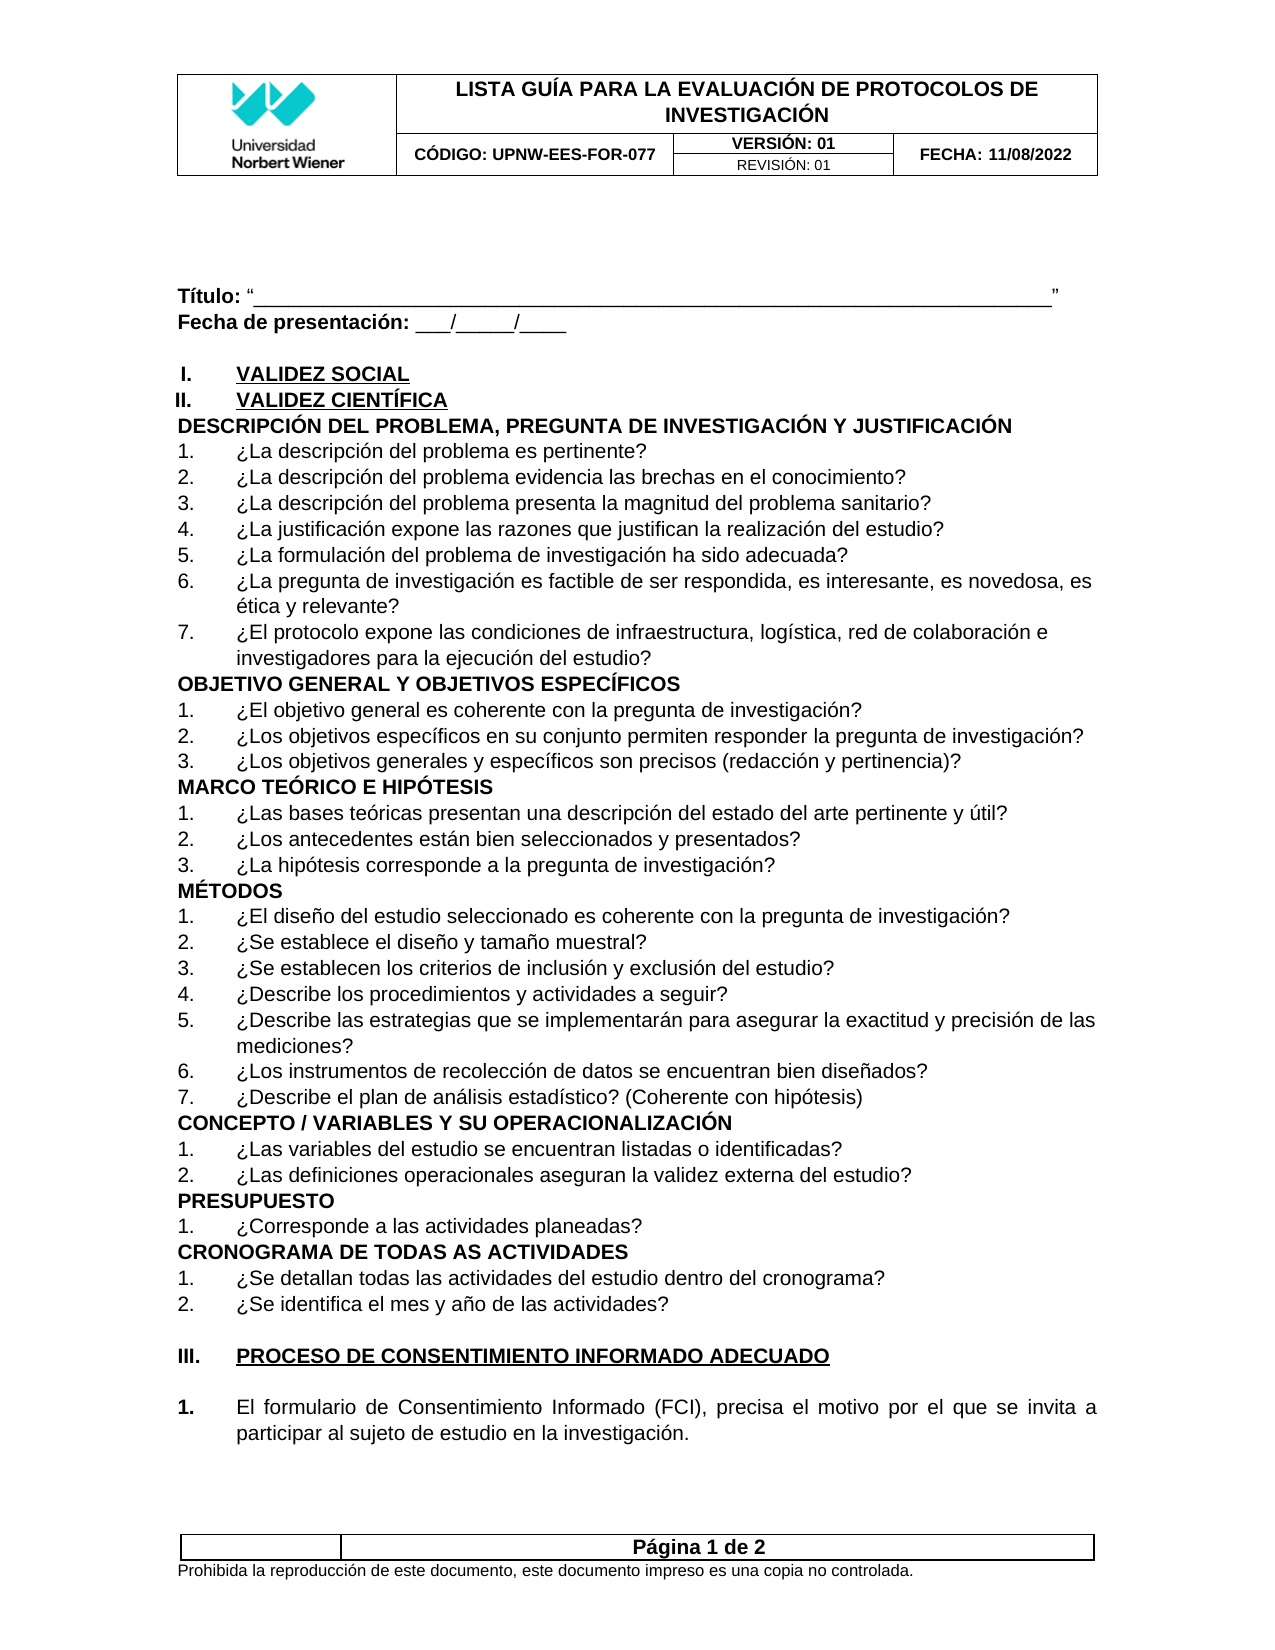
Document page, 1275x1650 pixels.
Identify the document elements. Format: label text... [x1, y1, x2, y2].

list ¿La pregunta de investigación es factible de ser respondida, es interesante, es novedosa, es ética y relevante? [177, 568, 1098, 618]
list ¿La descripción del problema presenta la magnitud del problema sanitario? [177, 491, 1098, 515]
text OBJETIVO GENERAL Y OBJETIVOS ESPECÍFICOS [177, 672, 1098, 696]
list ¿El diseño del estudio seleccionado es coherente con la pregunta de investigación? [177, 904, 1098, 928]
text MARCO TEÓRICO E HIPÓTESIS [177, 775, 1098, 799]
text CONCEPTO / VARIABLES Y SU OPERACIONALIZACIÓN [177, 1111, 1098, 1135]
text III. PROCESO DE CONSENTIMIENTO INFORMADO ADECUADO [177, 1343, 1098, 1367]
list ¿La justificación expone las razones que justifican la realización del estudio? [177, 517, 1098, 541]
list ¿Se establece el diseño y tamaño muestral? [177, 930, 1098, 954]
list ¿Los objetivos generales y específicos son precisos (redacción y pertinencia)? [177, 749, 1098, 773]
text CRONOGRAMA DE TODAS AS ACTIVIDADES [177, 1240, 1098, 1264]
list ¿La formulación del problema de investigación ha sido adecuada? [177, 543, 1098, 567]
text MÉTODOS [177, 878, 1098, 902]
list ¿La hipótesis corresponde a la pregunta de investigación? [177, 853, 1098, 877]
list ¿Corresponde a las actividades planeadas? [177, 1214, 1098, 1238]
list ¿Las definiciones operacionales aseguran la validez externa del estudio? [177, 1163, 1098, 1187]
list ¿El protocolo expone las condiciones de infraestructura, logística, red de colaboración e investigadores para la ejecución del estudio? [177, 620, 1098, 670]
list ¿Los antecedentes están bien seleccionados y presentados? [177, 827, 1098, 851]
list ¿El objetivo general es coherente con la pregunta de investigación? [177, 698, 1098, 722]
list ¿La descripción del problema es pertinente? [177, 439, 1098, 463]
list VALIDEZ SOCIAL [192, 362, 1098, 386]
list ¿Se detallan todas las actividades del estudio dentro del cronograma? [177, 1266, 1098, 1290]
list ¿Se identifica el mes y año de las actividades? [177, 1292, 1098, 1316]
picture [222, 78, 349, 171]
list ¿La descripción del problema evidencia las brechas en el conocimiento? [177, 465, 1098, 489]
list ¿Las variables del estudio se encuentran listadas o identificadas? [177, 1137, 1098, 1161]
list ¿Los instrumentos de recolección de datos se encuentran bien diseñados? [177, 1059, 1098, 1083]
list El formulario de Consentimiento Informado (FCI), precisa el motivo por el que se invita a participar al sujeto de estudio en la investigación. [177, 1395, 1098, 1445]
list ¿Se establecen los criterios de inclusión y exclusión del estudio? [177, 956, 1098, 980]
text Fecha de presentación: ___/_____/____ [177, 310, 1098, 334]
list ¿Describe el plan de análisis estadístico? (Coherente con hipótesis) [177, 1085, 1098, 1109]
text Título: “_____________________________________________________________________” [177, 284, 1098, 308]
list ¿Describe las estrategias que se implementarán para asegurar la exactitud y precisión de las mediciones? [177, 1008, 1098, 1057]
text DESCRIPCIÓN DEL PROBLEMA, PREGUNTA DE INVESTIGACIÓN Y JUSTIFICACIÓN [177, 413, 1098, 437]
list ¿Las bases teóricas presentan una descripción del estado del arte pertinente y útil? [177, 801, 1098, 825]
list VALIDEZ CIENTÍFICA [192, 388, 1098, 412]
text PRESUPUESTO [177, 1188, 1098, 1212]
list ¿Los objetivos específicos en su conjunto permiten responder la pregunta de investigación? [177, 723, 1098, 747]
list ¿Describe los procedimientos y actividades a seguir? [177, 982, 1098, 1006]
